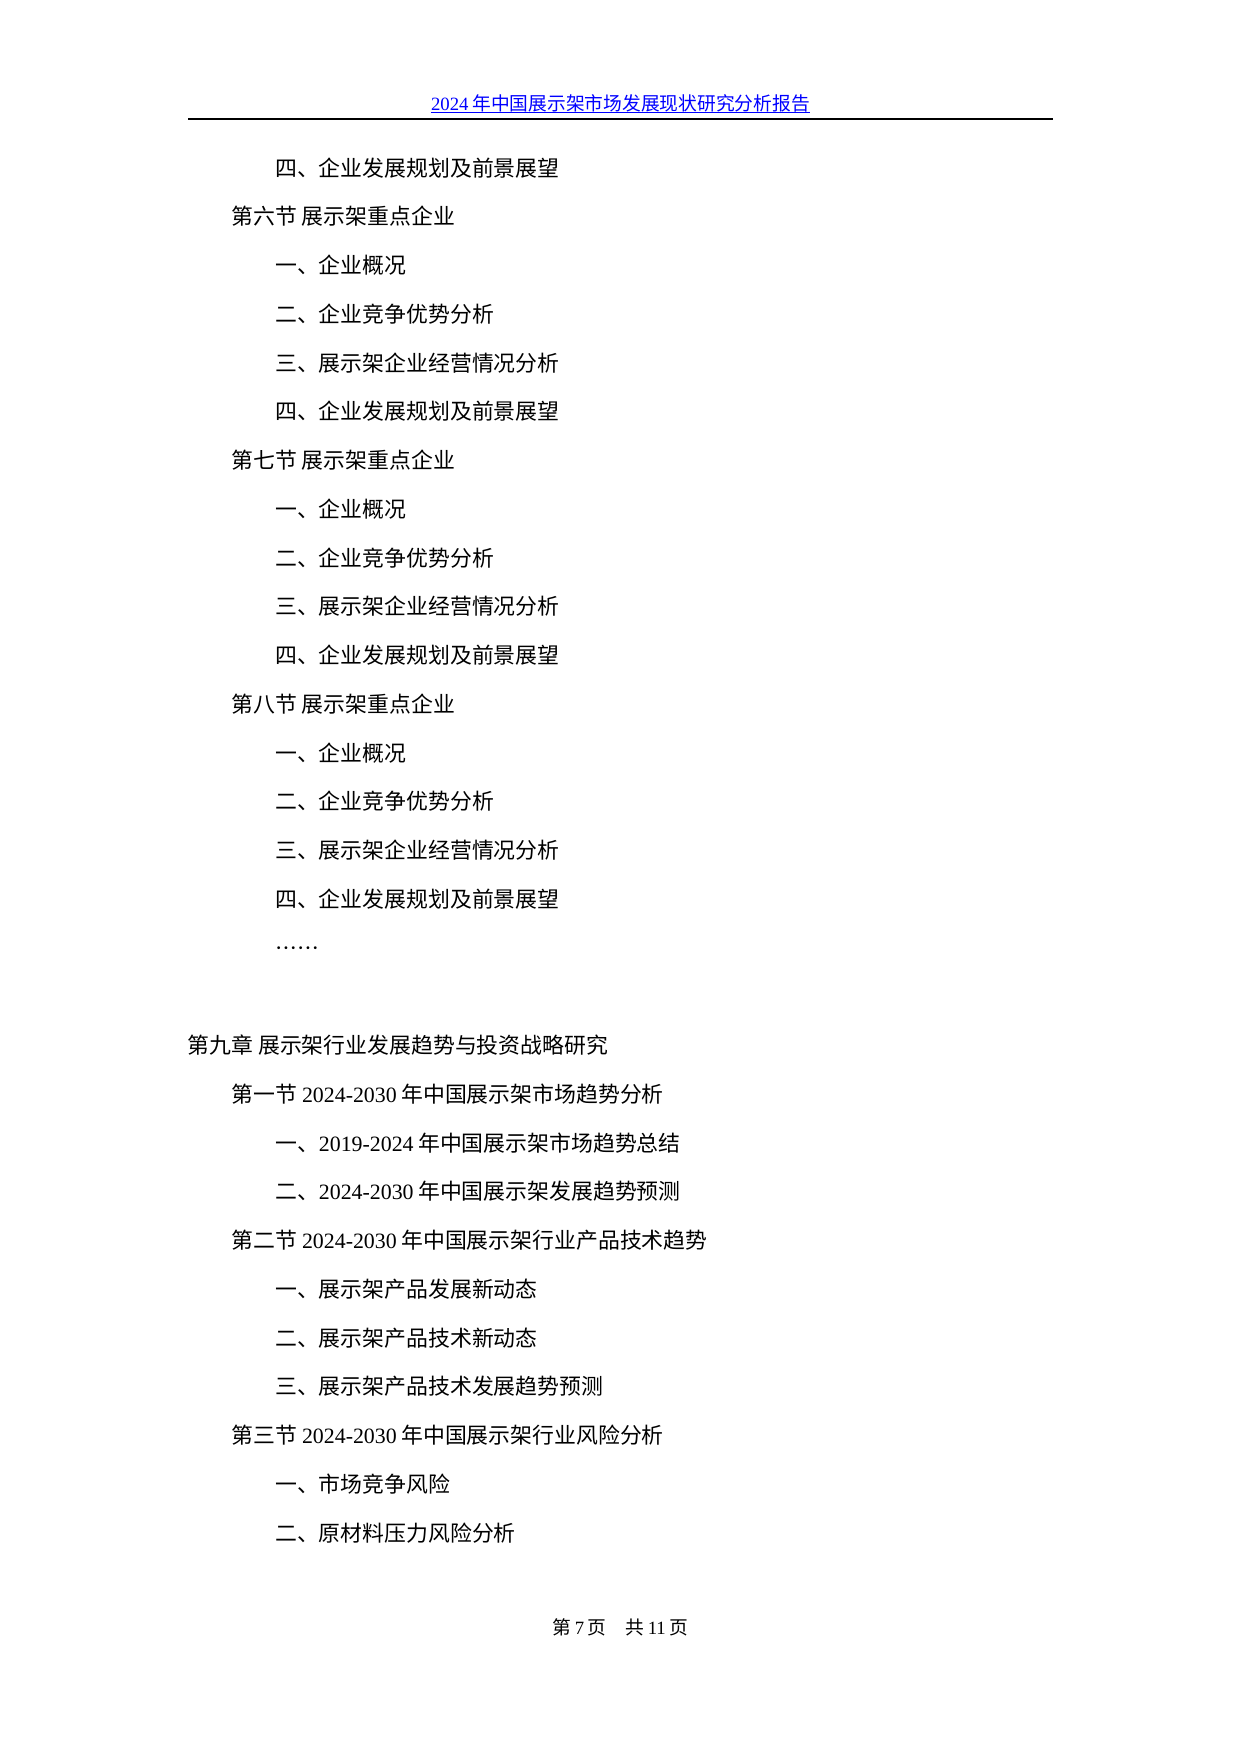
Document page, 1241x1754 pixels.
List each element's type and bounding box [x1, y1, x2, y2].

text [187, 150, 1053, 1548]
